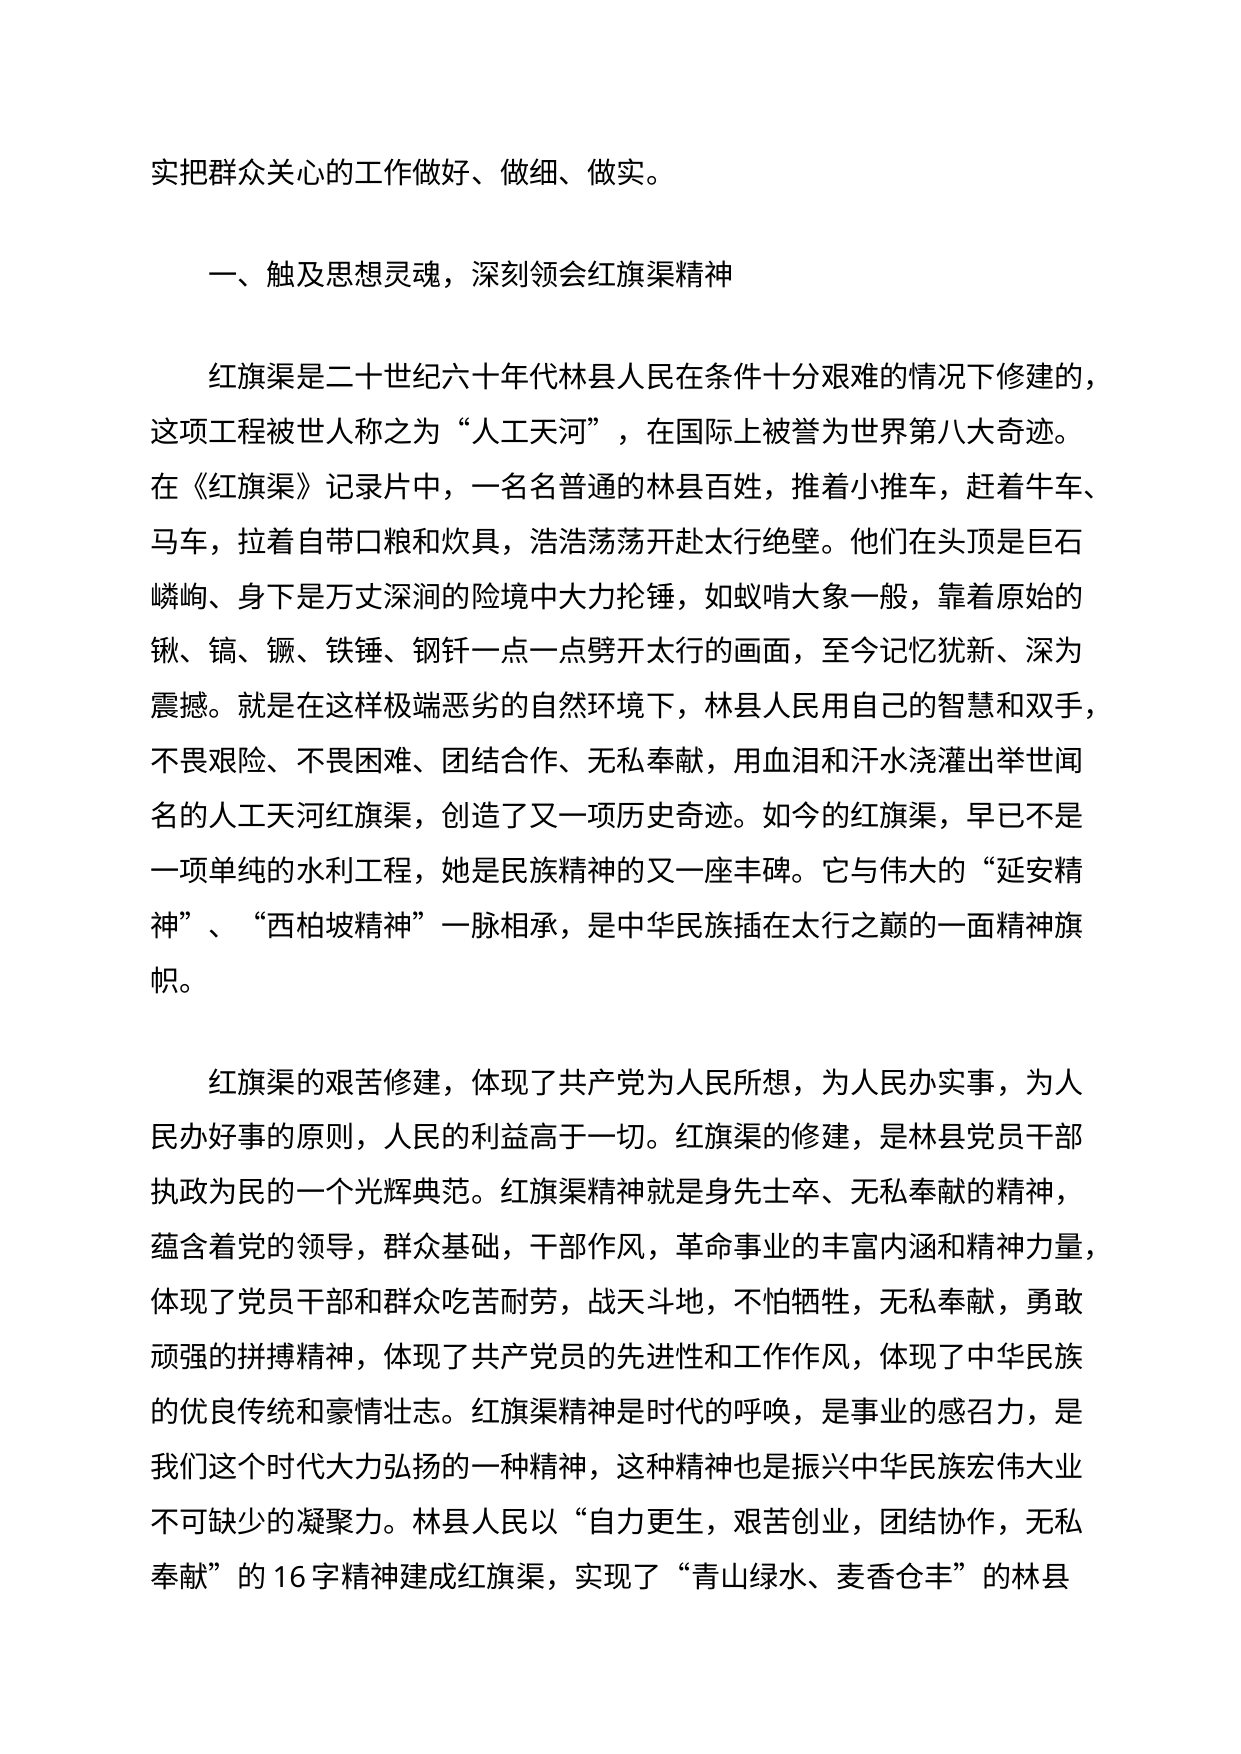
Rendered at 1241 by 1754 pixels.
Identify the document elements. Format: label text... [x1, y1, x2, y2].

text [150, 150, 1090, 192]
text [150, 1059, 1090, 1596]
text 一、触及思想灵魂，深刻领会红旗渠精神 [150, 252, 1090, 294]
text 红旗渠是二十世纪六十年代林县人民在条件十分艰难的情况下修建的，这项工程被世人称之为“人工天河”，在国际上被誉为世界第八大奇迹。在《红旗渠》记录片中，一名名普通的林县百姓，推着小推车，赶着牛车、马车，拉着自带口粮和炊具，浩浩荡荡开赴太行绝壁。他们在头顶是巨石嶙峋、身下是万丈深涧的险境中大力抡锤，如蚁啃大象一般，靠着原始的锹、镐、镢、铁锤、钢钎一点一点劈开太行的画面，至今记忆犹新、深为震撼。就是在这样极端恶劣的自然环境下，林县人民用自己的智慧和双手，不畏艰险、不畏困难、团结合作、无私奉献，用血泪和汗水浇灌出举世闻名的人工天河红旗渠，创造了又一项历史奇迹。如今的红旗渠，早已不是一项单纯的水利工程，她是民族精神的又一座丰碑。它与伟大的“延安精神”、“西柏坡精神”一脉相承，是中华民族插在太行之巅的一面精神旗帜。 [150, 353, 1090, 1000]
